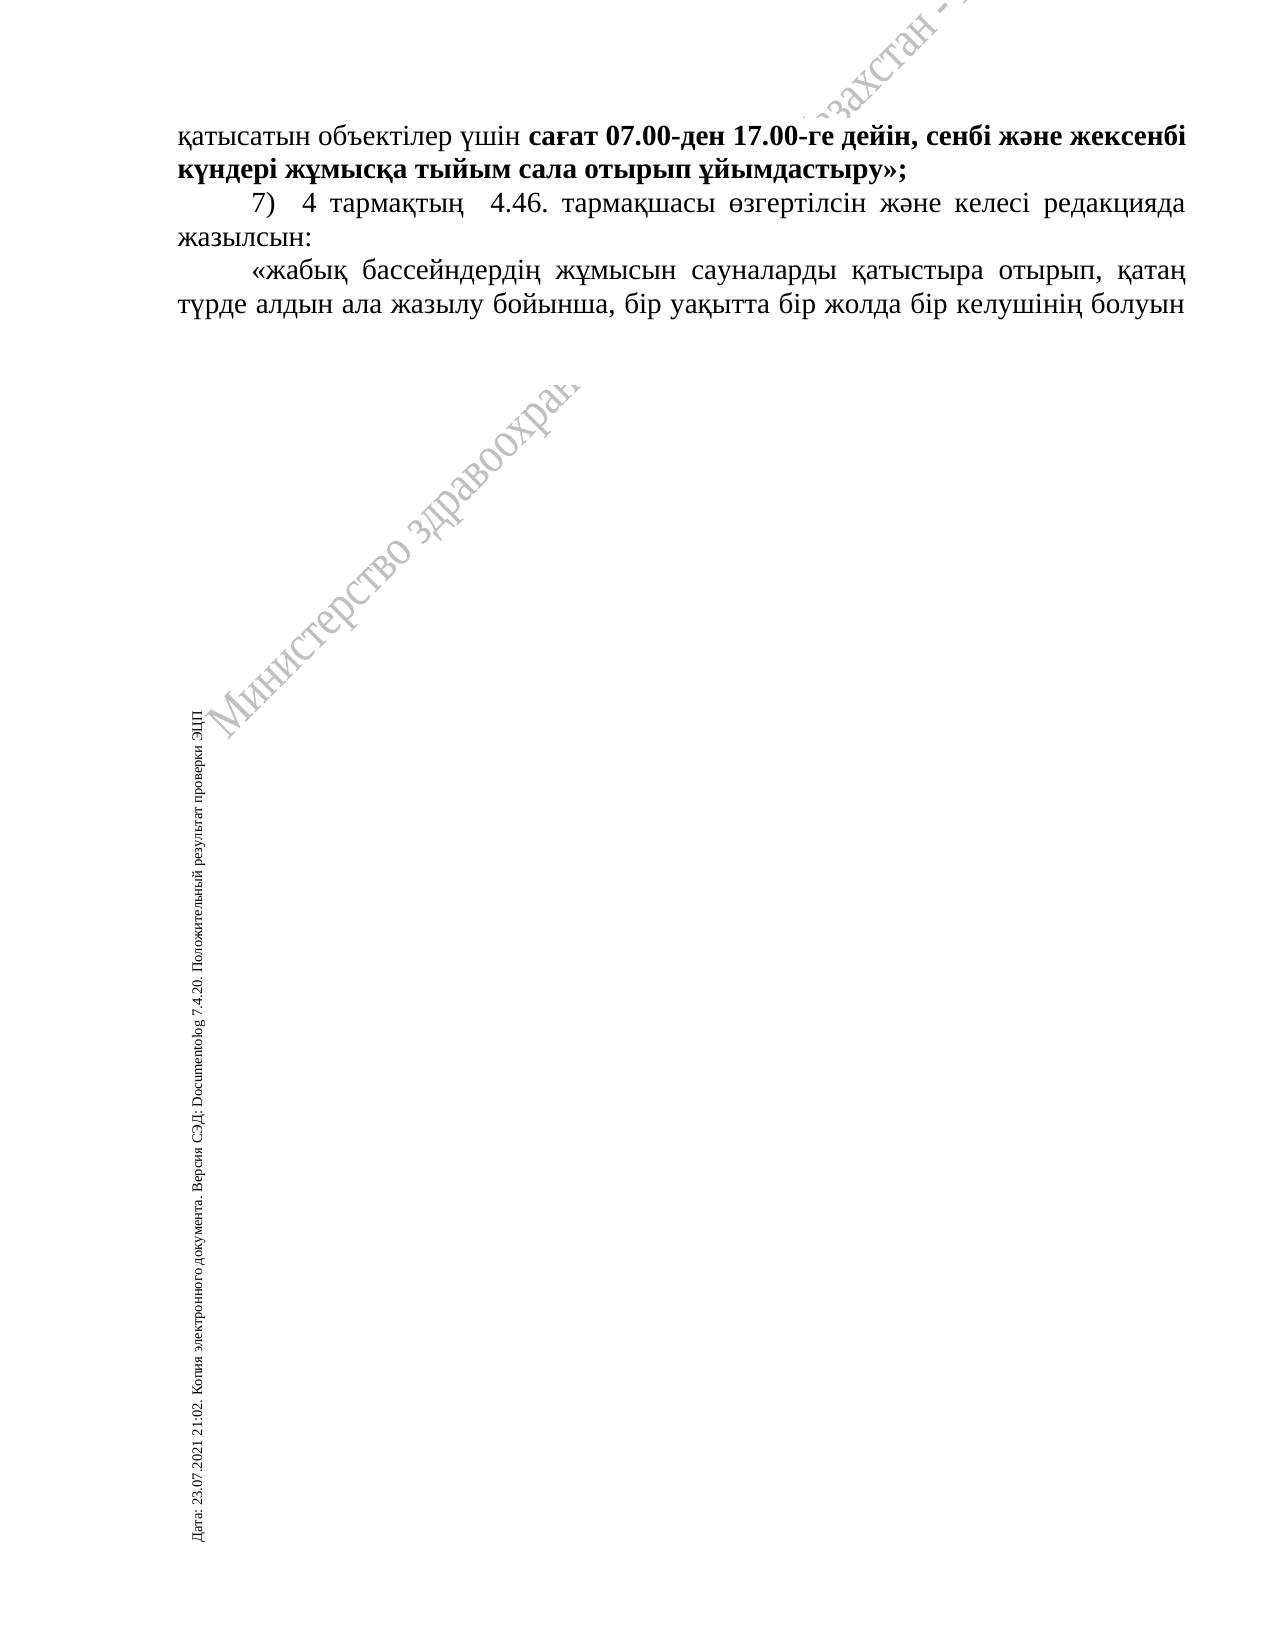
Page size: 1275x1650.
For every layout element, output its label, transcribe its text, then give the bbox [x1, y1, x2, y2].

text «жабық бассейндердің жұмысын сауналарды қатыстыра отырып, қатаң түрде алдын ала жазылу бойынша, бір уақытта бір жолда бір келушінің болуын қатаң түрде қамтамасыз ете отырып, олар болмаған кезде бір адамға 5м2 су айнасын есептей отырып, топтық сабақтарды өткізбей, күшейтілген санитариялық-эпидемияға қарсы, санитариялық-профилактикалық іс-шараларды сақтаумен, «Ashyq» жобасына қатысатын объектілер үшін сағат 07.00-ден 17.00-ге дейін, сенбі және жексенбі күндері жұмысқа тыйым сала отырып ұйымдастыру»; [177, 252, 1186, 384]
text 7) 4 тармақтың 4.46. тармақшасы өзгертілсін және келесі редакцияда жазылсын: [177, 185, 1186, 252]
text «фитнес-орталықтардың, фитнес-клубтардың, йога орталықтардың, спорттық-сауықтыру объектілерінің жұмыстарын бассейндер мен сауналарды, СПА, массаж, пилинг және т. б. іске қосылуымен, орналасқан жеріне қарамастан, бір келушіге жаттығу залының 4 м2 есебімен және 5м2 су айнасын қамтамасыз етумен, қатаң түрде алдын ала жазылу бойынша, топтық сабақтарды өткізбей, күшейтілген санитариялық-эпидемияға қарсы, санитариялық-профилактикалық іс-шараларды сақтаумен, «Ashyq» жобасына қатысатын объектілер үшін сағат 07.00-ден 17.00-ге дейін, сенбі және жексенбі күндері жұмысқа тыйым сала отырып ұйымдастыру»; [177, 118, 1186, 185]
